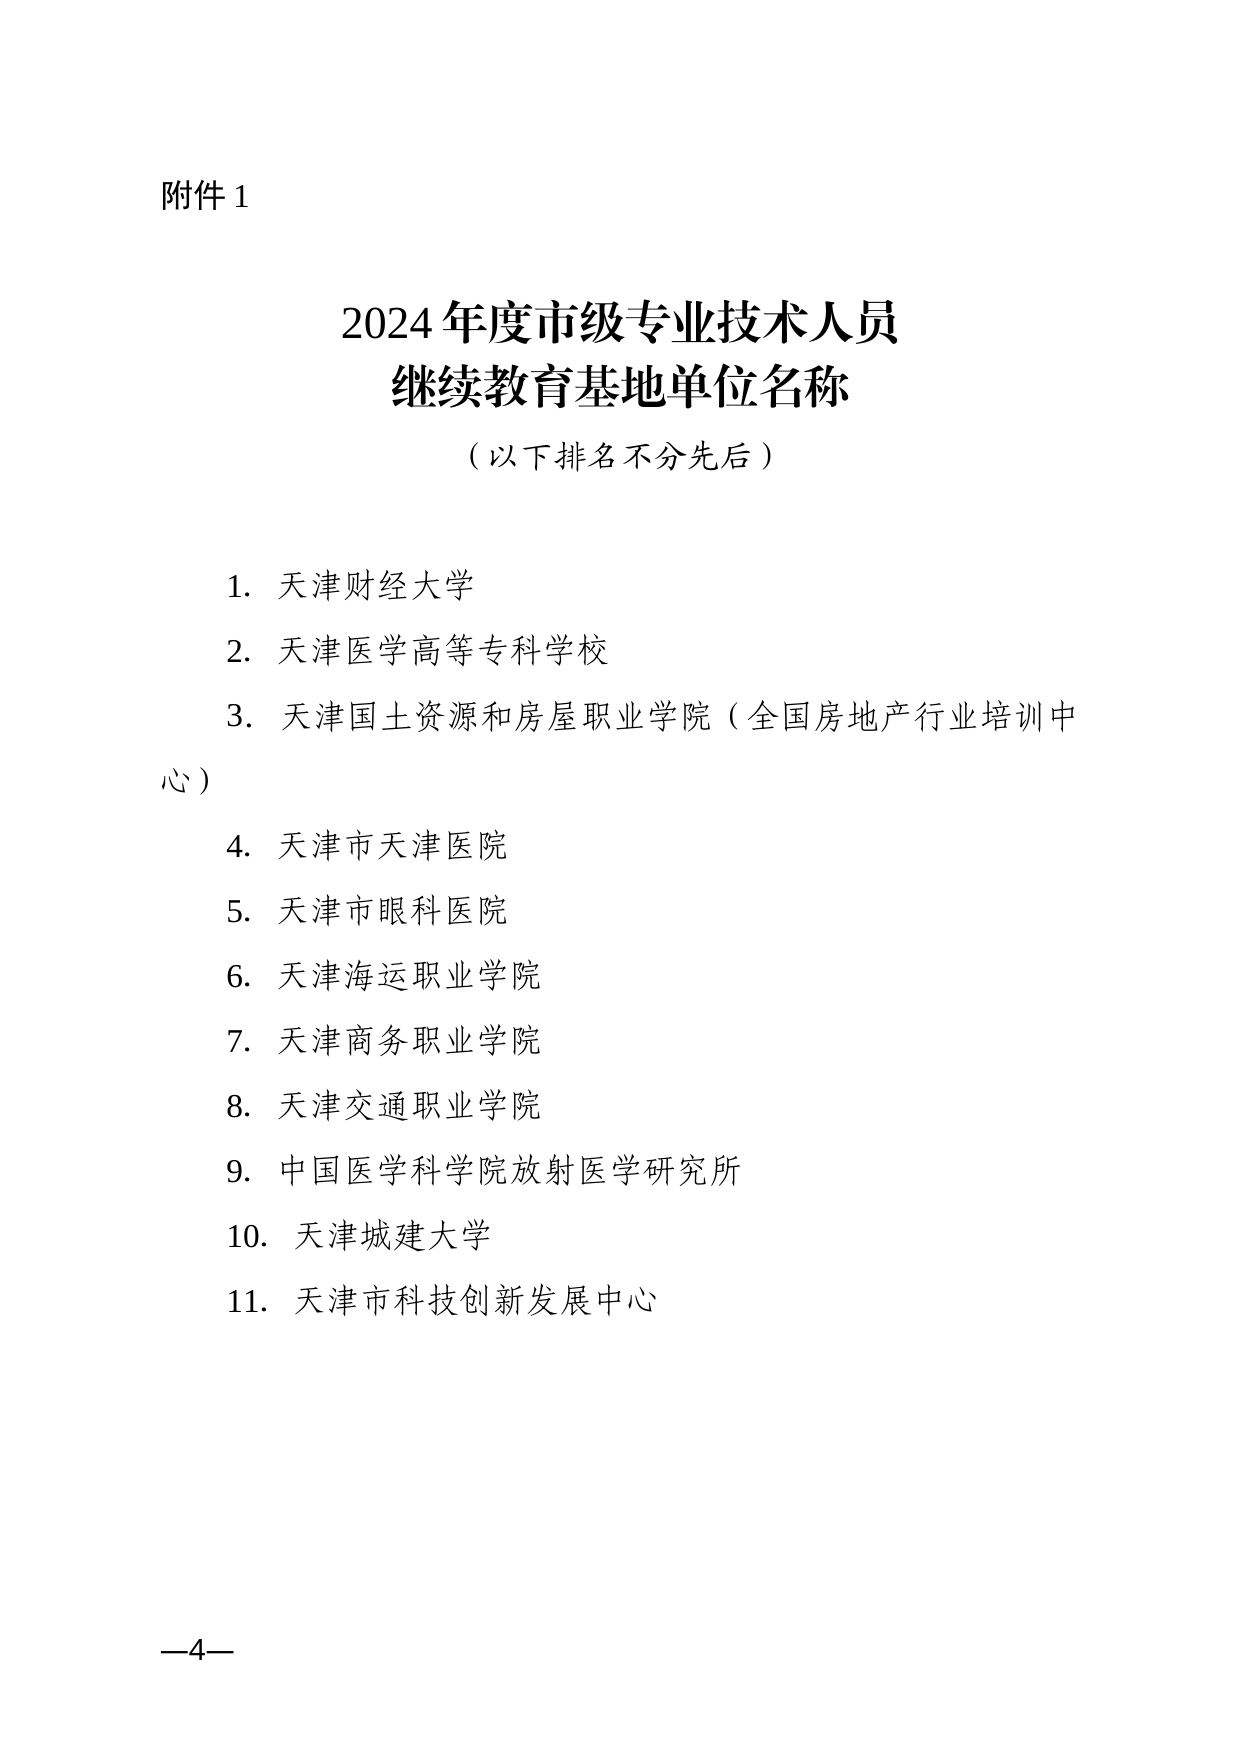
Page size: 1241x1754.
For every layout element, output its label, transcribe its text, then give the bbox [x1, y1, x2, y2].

text 3．天津国土资源和房屋职业学院（全国房地产行业培训中心） [159, 682, 1081, 812]
text 4．天津市天津医院 [159, 812, 1081, 877]
text 7．天津商务职业学院 [159, 1007, 1081, 1072]
text 5．天津市眼科医院 [159, 877, 1081, 942]
text 2024年度市级专业技术人员 [159, 292, 1081, 357]
text 附件1 [159, 162, 1081, 227]
text 2．天津医学高等专科学校 [159, 617, 1081, 682]
text 6．天津海运职业学院 [159, 942, 1081, 1007]
text 继续教育基地单位名称 [159, 357, 1081, 422]
text （以下排名不分先后） [159, 422, 1081, 487]
text 1．天津财经大学 [159, 552, 1081, 617]
text 9．中国医学科学院放射医学研究所 [159, 1137, 1081, 1202]
text 8．天津交通职业学院 [159, 1072, 1081, 1137]
text 10．天津城建大学 [159, 1202, 1081, 1267]
text 11．天津市科技创新发展中心 [159, 1267, 1081, 1332]
